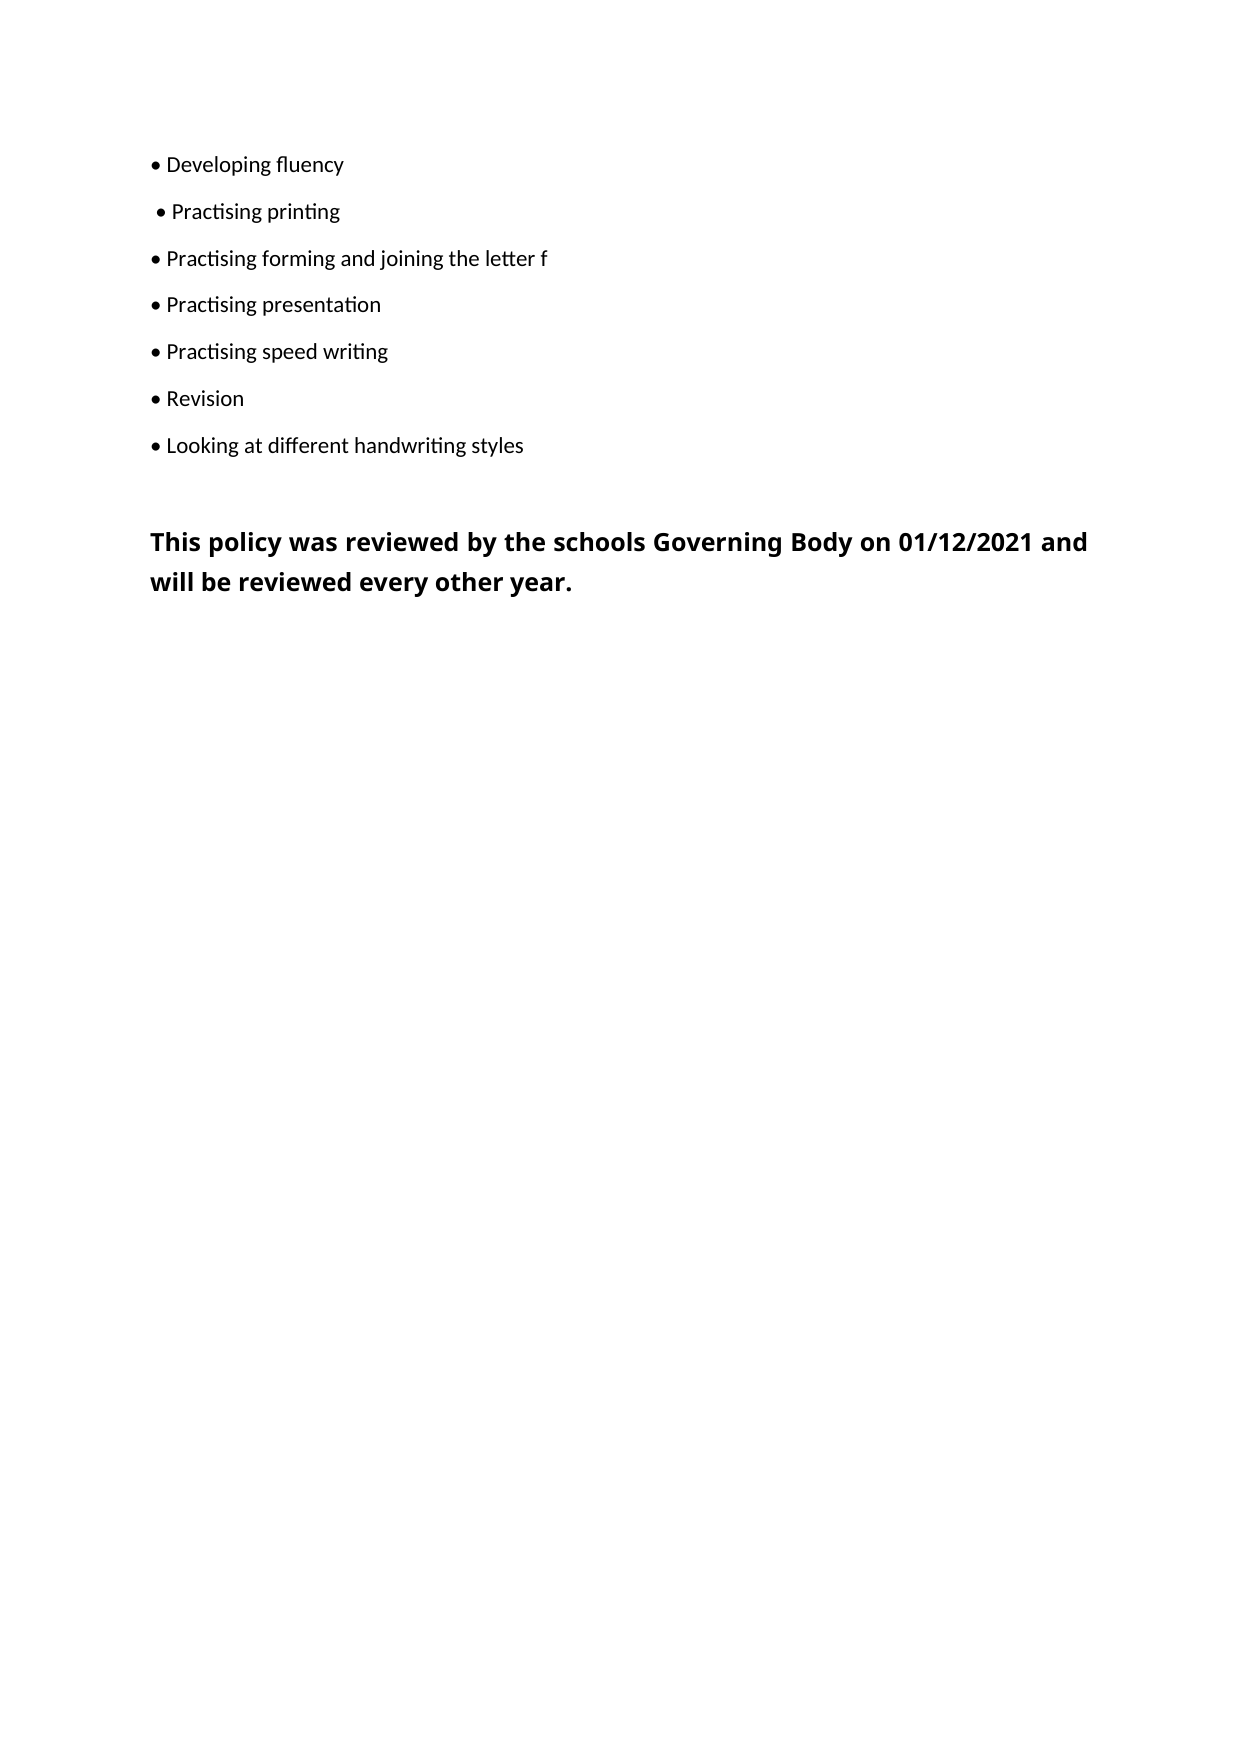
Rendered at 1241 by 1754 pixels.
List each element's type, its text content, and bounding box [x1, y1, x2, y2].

text • Practising forming and joining the letter f [150, 244, 1090, 272]
text • Practising presentation [150, 291, 1090, 319]
text This policy was reviewed by the schools Governing Body on 01/12/2021 and will be reviewed every other year. [150, 525, 1090, 598]
text • Practising speed writing [150, 337, 1090, 366]
text • Practising printing [150, 197, 1090, 225]
text • Looking at different handwriting styles [150, 431, 1090, 459]
text • Developing fluency [150, 150, 1090, 178]
text • Revision [150, 384, 1090, 412]
